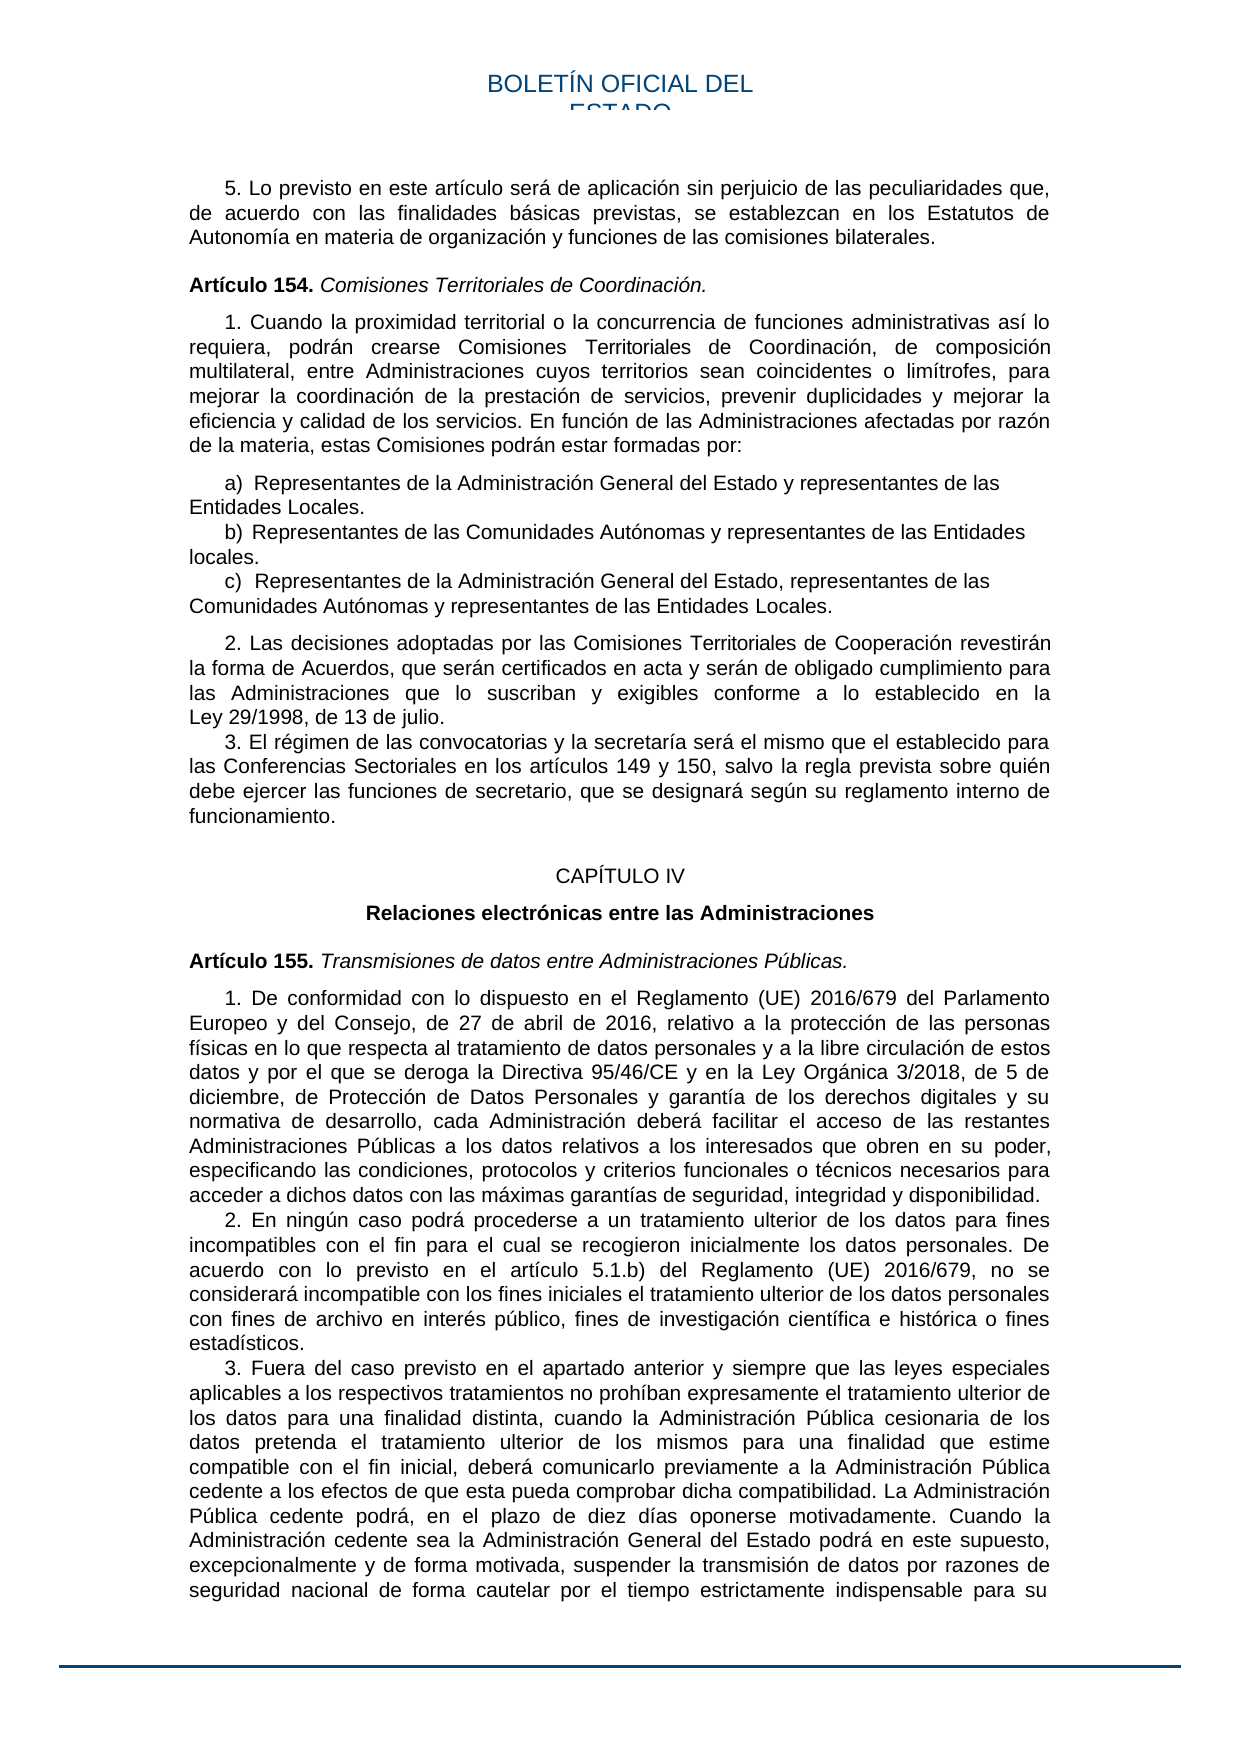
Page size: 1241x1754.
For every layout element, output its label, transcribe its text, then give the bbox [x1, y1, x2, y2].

list El régimen de las convocatorias y la secretaría será el mismo que el establecido para las Conferencias Sectoriales en los artículos 149 y 150, salvo la regla prevista sobre quién debe ejercer las funciones de secretario, que se designará según su reglamento interno de funcionamiento. [189, 730, 1051, 827]
list Cuando la proximidad territorial o la concurrencia de funciones administrativas así lo requiera, podrán crearse Comisiones Territoriales de Coordinación, de composición multilateral, entre Administraciones cuyos territorios sean coincidentes o limítrofes, para mejorar la coordinación de la prestación de servicios, prevenir duplicidades y mejorar la eficiencia y calidad de los servicios. En función de las Administraciones afectadas por razón de la materia, estas Comisiones podrán estar formadas por: [189, 310, 1052, 457]
list Representantes de la Administración General del Estado, representantes de las Comunidades Autónomas y representantes de las Entidades Locales. [189, 569, 1051, 618]
text CAPÍTULO IV [374, 864, 866, 888]
subtitle Relaciones electrónicas entre las Administraciones [223, 901, 1018, 925]
list Representantes de la Administración General del Estado y representantes de las Entidades Locales. [189, 471, 1051, 519]
list Fuera del caso previsto en el apartado anterior y siempre que las leyes especiales aplicables a los respectivos tratamientos no prohíban expresamente el tratamiento ulterior de los datos para una finalidad distinta, cuando la Administración Pública cesionaria de los datos pretenda el tratamiento ulterior de los mismos para una finalidad que estime compatible con el fin inicial, deberá comunicarlo previamente a la Administración Pública cedente a los efectos de que esta pueda comprobar dicha compatibilidad. La Administración Pública cedente podrá, en el plazo de diez días oponerse motivadamente. Cuando la Administración cedente sea la Administración General del Estado podrá en este supuesto, excepcionalmente y de forma motivada, suspender la transmisión de datos por razones de seguridad nacional de forma cautelar por el tiempo estrictamente indispensable para su [189, 1356, 1052, 1601]
text Artículo 154. Comisiones Territoriales de Coordinación. [189, 273, 1184, 297]
list Representantes de las Comunidades Autónomas y representantes de las Entidades locales. [189, 520, 1051, 568]
list De conformidad con lo dispuesto en el Reglamento (UE) 2016/679 del Parlamento Europeo y del Consejo, de 27 de abril de 2016, relativo a la protección de las personas físicas en lo que respecta al tratamiento de datos personales y a la libre circulación de estos datos y por el que se deroga la Directiva 95/46/CE y en la Ley Orgánica 3/2018, de 5 de diciembre, de Protección de Datos Personales y garantía de los derechos digitales y su normativa de desarrollo, cada Administración deberá facilitar el acceso de las restantes Administraciones Públicas a los datos relativos a los interesados que obren en su poder, especificando las condiciones, protocolos y criterios funcionales o técnicos necesarios para acceder a dichos datos con las máximas garantías de seguridad, integridad y disponibilidad. [189, 986, 1051, 1207]
text Artículo 155. Transmisiones de datos entre Administraciones Públicas. [189, 949, 1184, 973]
list En ningún caso podrá procederse a un tratamiento ulterior de los datos para fines incompatibles con el fin para el cual se recogieron inicialmente los datos personales. De acuerdo con lo previsto en el artículo 5.1.b) del Reglamento (UE) 2016/679, no se considerará incompatible con los fines iniciales el tratamiento ulterior de los datos personales con fines de archivo en interés público, fines de investigación científica e histórica o fines estadísticos. [189, 1208, 1051, 1355]
list Las decisiones adoptadas por las Comisiones Territoriales de Cooperación revestirán la forma de Acuerdos, que serán certificados en acta y serán de obligado cumplimiento para las Administraciones que lo suscriban y exigibles conforme a lo establecido en la Ley 29/1998, de 13 de julio. [189, 631, 1051, 729]
list Lo previsto en este artículo será de aplicación sin perjuicio de las peculiaridades que, de acuerdo con las finalidades básicas previstas, se establezcan en los Estatutos de Autonomía en materia de organización y funciones de las comisiones bilaterales. [189, 176, 1051, 249]
